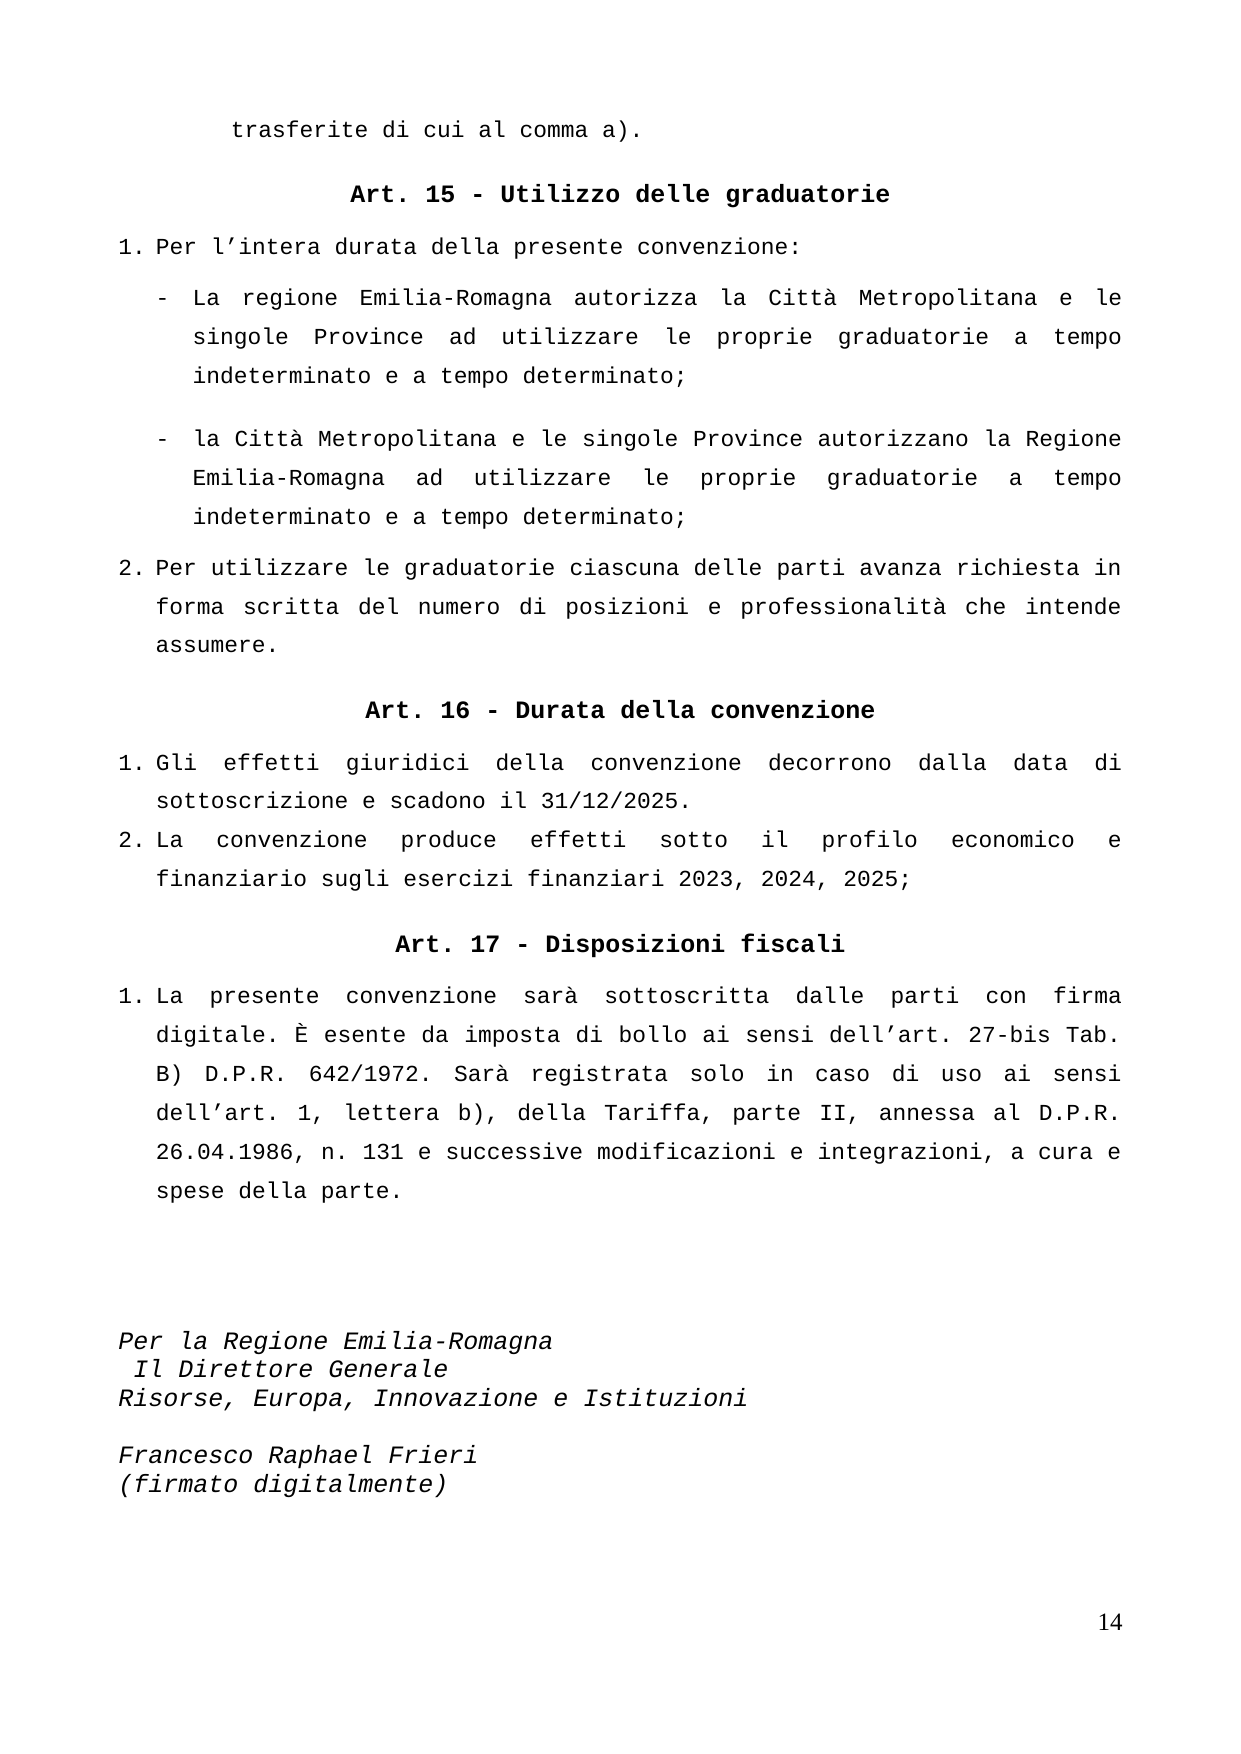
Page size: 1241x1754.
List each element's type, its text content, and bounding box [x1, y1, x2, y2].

list Gli effetti giuridici della convenzione decorrono dalla data di sottoscrizione e scadono il 31/12/2025. [118, 751, 1122, 816]
subtitle Art. 16 - Durata della convenzione [118, 698, 1122, 726]
list Per utilizzare le graduatorie ciascuna delle parti avanza richiesta in forma scritta del numero di posizioni e professionalità che intende assumere. [118, 556, 1122, 660]
text Francesco Raphael Frieri [118, 1443, 1122, 1471]
subtitle Art. 17 - Disposizioni fiscali [118, 931, 1122, 960]
list La convenzione produce effetti sotto il profilo economico e finanziario sugli esercizi finanziari 2023, 2024, 2025; [118, 829, 1122, 893]
list La regione Emilia-Romagna autorizza la Città Metropolitana e le singole Province ad utilizzare le proprie graduatorie a tempo indeterminato e a tempo determinato; [155, 286, 1122, 390]
list La presente convenzione sarà sottoscritta dalle parti con firma digitale. È esente da imposta di bollo ai sensi dell’art. 27-bis Tab. B) D.P.R. 642/1972. Sarà registrata solo in caso di uso ai sensi dell’art. 1, lettera b), della Tariffa, parte II, annessa al D.P.R. 26.04.1986, n. 131 e successive modificazioni e integrazioni, a cura e spese della parte. [118, 985, 1122, 1205]
list la Città Metropolitana e le singole Province autorizzano la Regione Emilia-Romagna ad utilizzare le proprie graduatorie a tempo indeterminato e a tempo determinato; [155, 428, 1122, 531]
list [193, 118, 1122, 144]
list Per l’intera durata della presente convenzione: [118, 235, 1122, 261]
text Per la Regione Emilia-Romagna Il Direttore Generale Risorse, Europa, Innovazione e Istituzioni [118, 1328, 1122, 1413]
text (firmato digitalmente) [118, 1471, 1122, 1500]
subtitle Art. 15 - Utilizzo delle graduatorie [118, 182, 1122, 210]
